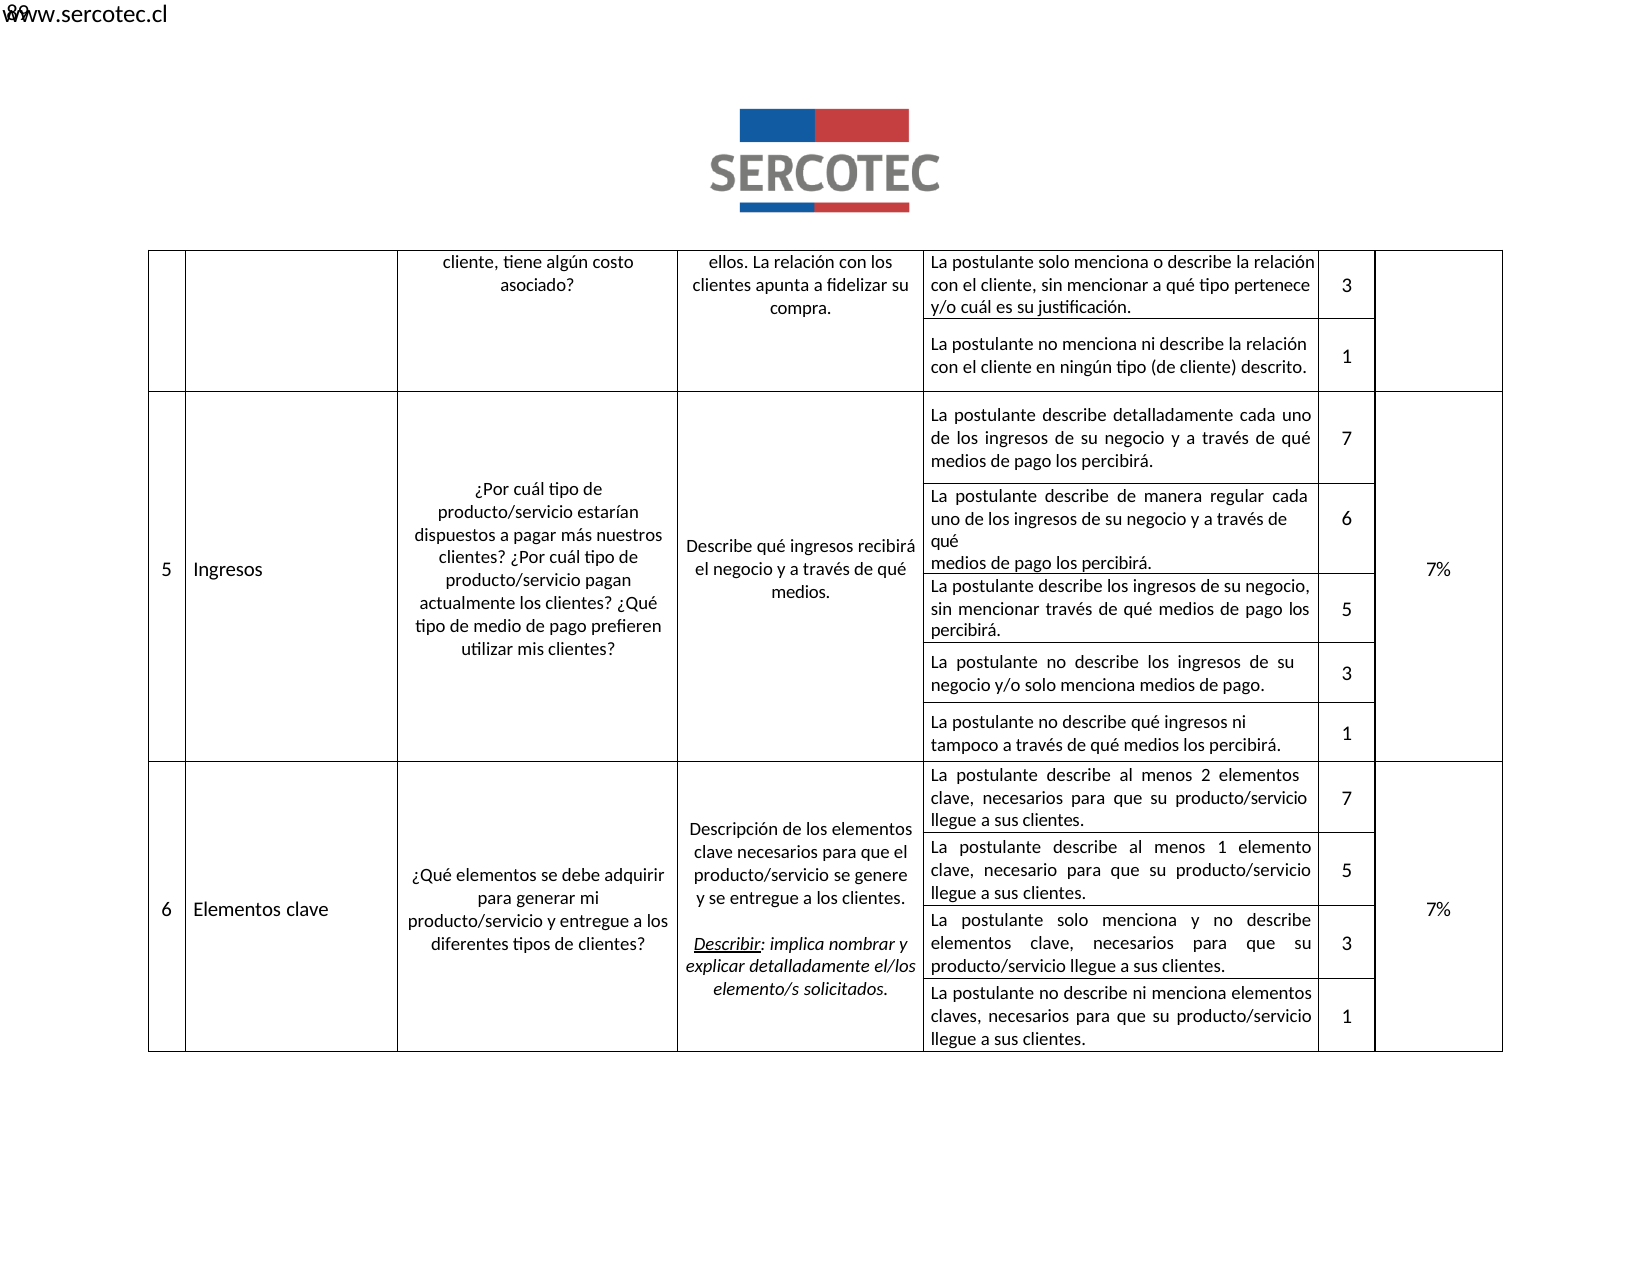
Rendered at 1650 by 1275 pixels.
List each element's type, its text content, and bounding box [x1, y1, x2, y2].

table_cell 1 [1319, 979, 1374, 1051]
table_header [149, 251, 185, 391]
table_cell 7% [1376, 392, 1502, 761]
table_cell La postulante no describe qué ingresos ni tampoco a través de qué medios los percibirá. [924, 703, 1318, 761]
table_cell 3 [1319, 906, 1374, 978]
table_cell 7 [1319, 392, 1374, 483]
table_cell 5 [1319, 833, 1374, 905]
table_cell La postulante describe al menos 1 elemento clave, necesario para que su producto/servicio llegue a sus clientes. [924, 833, 1318, 905]
table_cell ¿Qué elementos se debe adquirir para generar mi producto/servicio y entregue a los diferentes tipos de clientes? [398, 762, 677, 1051]
table_header cliente, tiene algún costo asociado? [398, 251, 677, 391]
picture [709, 108, 940, 213]
table_cell Ingresos [186, 392, 397, 761]
table_cell 7% [1376, 762, 1502, 1051]
table_cell 5 [1319, 574, 1374, 642]
table_header [1376, 251, 1502, 391]
table_cell Describe qué ingresos recibirá el negocio y a través de qué medios. [678, 392, 923, 761]
table_cell La postulante no describe ni menciona elementos claves, necesarios para que su producto/servicio llegue a sus clientes. [924, 979, 1318, 1051]
table_cell 1 [1319, 703, 1374, 761]
table_cell 5 [149, 392, 185, 761]
table_cell La postulante describe los ingresos de su negocio, sin mencionar través de qué medios de pago los percibirá. [924, 574, 1318, 642]
table_header La postulante solo menciona o describe la relación con el cliente, sin mencionar a qué tipo pertenece y/o cuál es su justificación. [924, 251, 1318, 318]
table_cell La postulante no menciona ni describe la relación con el cliente en ningún tipo (de cliente) descrito. [924, 319, 1318, 391]
table_cell ¿Por cuál tipo de producto/servicio estarían dispuestos a pagar más nuestros clientes? ¿Por cuál tipo de producto/servicio pagan actualmente los clientes? ¿Qué tipo de medio de pago prefieren utilizar mis clientes? [398, 392, 677, 761]
table_cell 1 [1319, 319, 1374, 391]
table_cell 7 [1319, 762, 1374, 832]
table_cell La postulante solo menciona y no describe elementos clave, necesarios para que su producto/servicio llegue a sus clientes. [924, 906, 1318, 978]
table_header [186, 251, 397, 391]
table_cell La postulante no describe los ingresos de su negocio y/o solo menciona medios de pago. [924, 643, 1318, 702]
table_cell Descripción de los elementos clave necesarios para que el producto/servicio se genere y se entregue a los clientes. Describir: implica nombrar y explicar detalladamente el/los elemento/s solicitados. [678, 762, 923, 1051]
table_header ellos. La relación con los clientes apunta a fidelizar su compra. [678, 251, 923, 391]
table_cell Elementos clave [186, 762, 397, 1051]
table_cell 6 [149, 762, 185, 1051]
table_cell La postulante describe de manera regular cada uno de los ingresos de su negocio y a través de qué medios de pago los percibirá. [924, 484, 1318, 573]
table_cell La postulante describe al menos 2 elementos clave, necesarios para que su producto/servicio llegue a sus clientes. [924, 762, 1318, 832]
table_cell La postulante describe detalladamente cada uno de los ingresos de su negocio y a través de qué medios de pago los percibirá. [924, 392, 1318, 483]
table_cell 3 [1319, 643, 1374, 702]
table_cell 6 [1319, 484, 1374, 573]
table_header 3 [1319, 251, 1374, 318]
